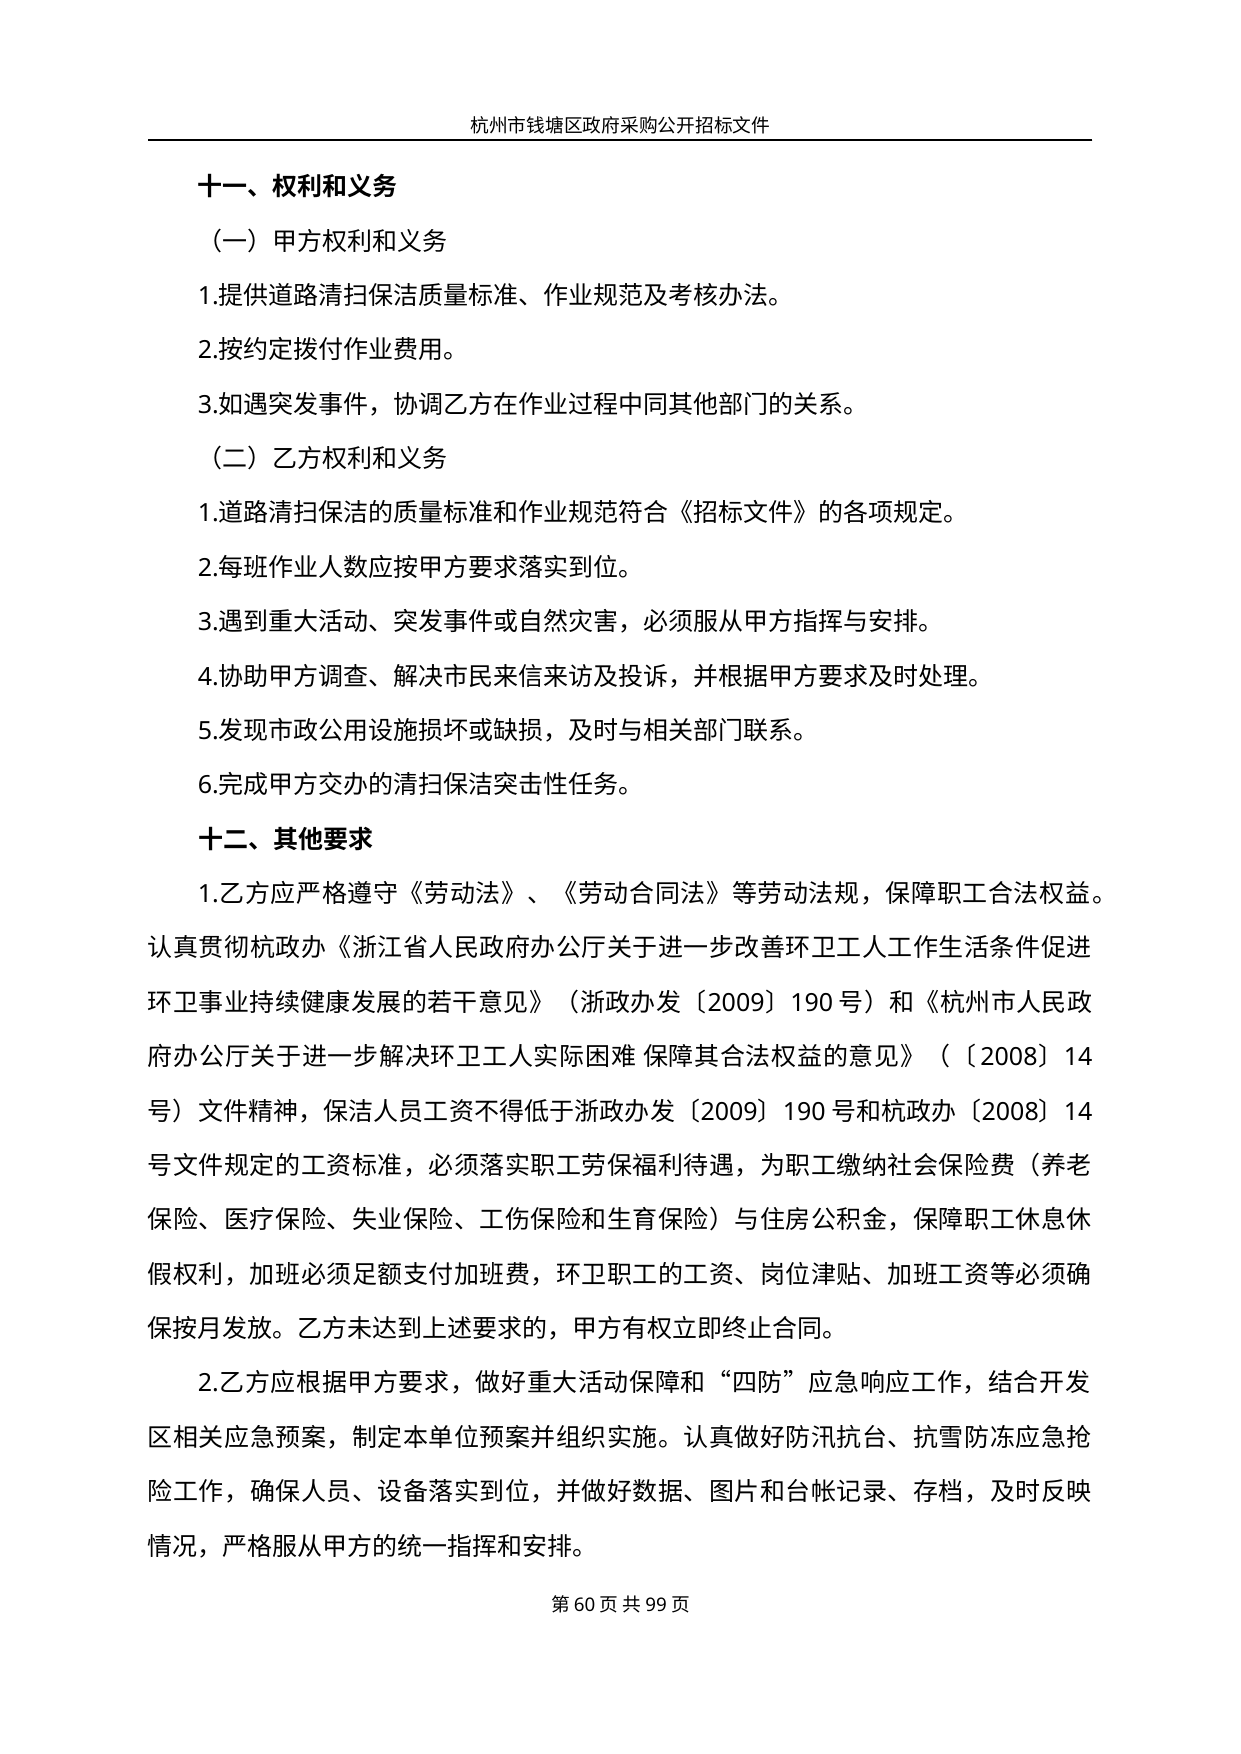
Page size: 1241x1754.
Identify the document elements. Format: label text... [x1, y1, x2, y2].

text 十一、权利和义务 [148, 167, 1092, 203]
text 十二、其他要求 [148, 819, 1092, 855]
text （二）乙方权利和义务 [148, 438, 1092, 475]
text 2.每班作业人数应按甲方要求落实到位。 [148, 547, 1092, 583]
text 1.乙方应严格遵守《劳动法》、《劳动合同法》等劳动法规，保障职工合法权益。认真贯彻杭政办《浙江省人民政府办公厅关于进一步改善环卫工人工作生活条件促进环卫事业持续健康发展的若干意见》（浙政办发〔2009〕190号）和《杭州市人民政府办公厅关于进一步解决环卫工人实际困难 保障其合法权益的意见》（〔2008〕14号）文件精神，保洁人员工资不得低于浙政办发〔2009〕190号和杭政办〔2008〕14号文件规定的工资标准，必须落实职工劳保福利待遇，为职工缴纳社会保险费（养老保险、医疗保险、失业保险、工伤保险和生育保险）与住房公积金，保障职工休息休假权利，加班必须足额支付加班费，环卫职工的工资、岗位津贴、加班工资等必须确保按月发放。乙方未达到上述要求的，甲方有权立即终止合同。 [148, 873, 1092, 1345]
text （一）甲方权利和义务 [148, 221, 1092, 257]
text 6.完成甲方交办的清扫保洁突击性任务。 [148, 765, 1092, 801]
text 1.道路清扫保洁的质量标准和作业规范符合《招标文件》的各项规定。 [148, 493, 1092, 529]
text 3.如遇突发事件，协调乙方在作业过程中同其他部门的关系。 [148, 384, 1092, 420]
text 2.乙方应根据甲方要求，做好重大活动保障和“四防”应急响应工作，结合开发区相关应急预案，制定本单位预案并组织实施。认真做好防汛抗台、抗雪防冻应急抢险工作，确保人员、设备落实到位，并做好数据、图片和台帐记录、存档，及时反映情况，严格服从甲方的统一指挥和安排。 [148, 1363, 1092, 1562]
text 5.发现市政公用设施损坏或缺损，及时与相关部门联系。 [148, 710, 1092, 747]
text 4.协助甲方调查、解决市民来信来访及投诉，并根据甲方要求及时处理。 [148, 656, 1092, 692]
text 1.提供道路清扫保洁质量标准、作业规范及考核办法。 [148, 275, 1092, 312]
text 3.遇到重大活动、突发事件或自然灾害，必须服从甲方指挥与安排。 [148, 602, 1092, 638]
text 2.按约定拨付作业费用。 [148, 330, 1092, 366]
